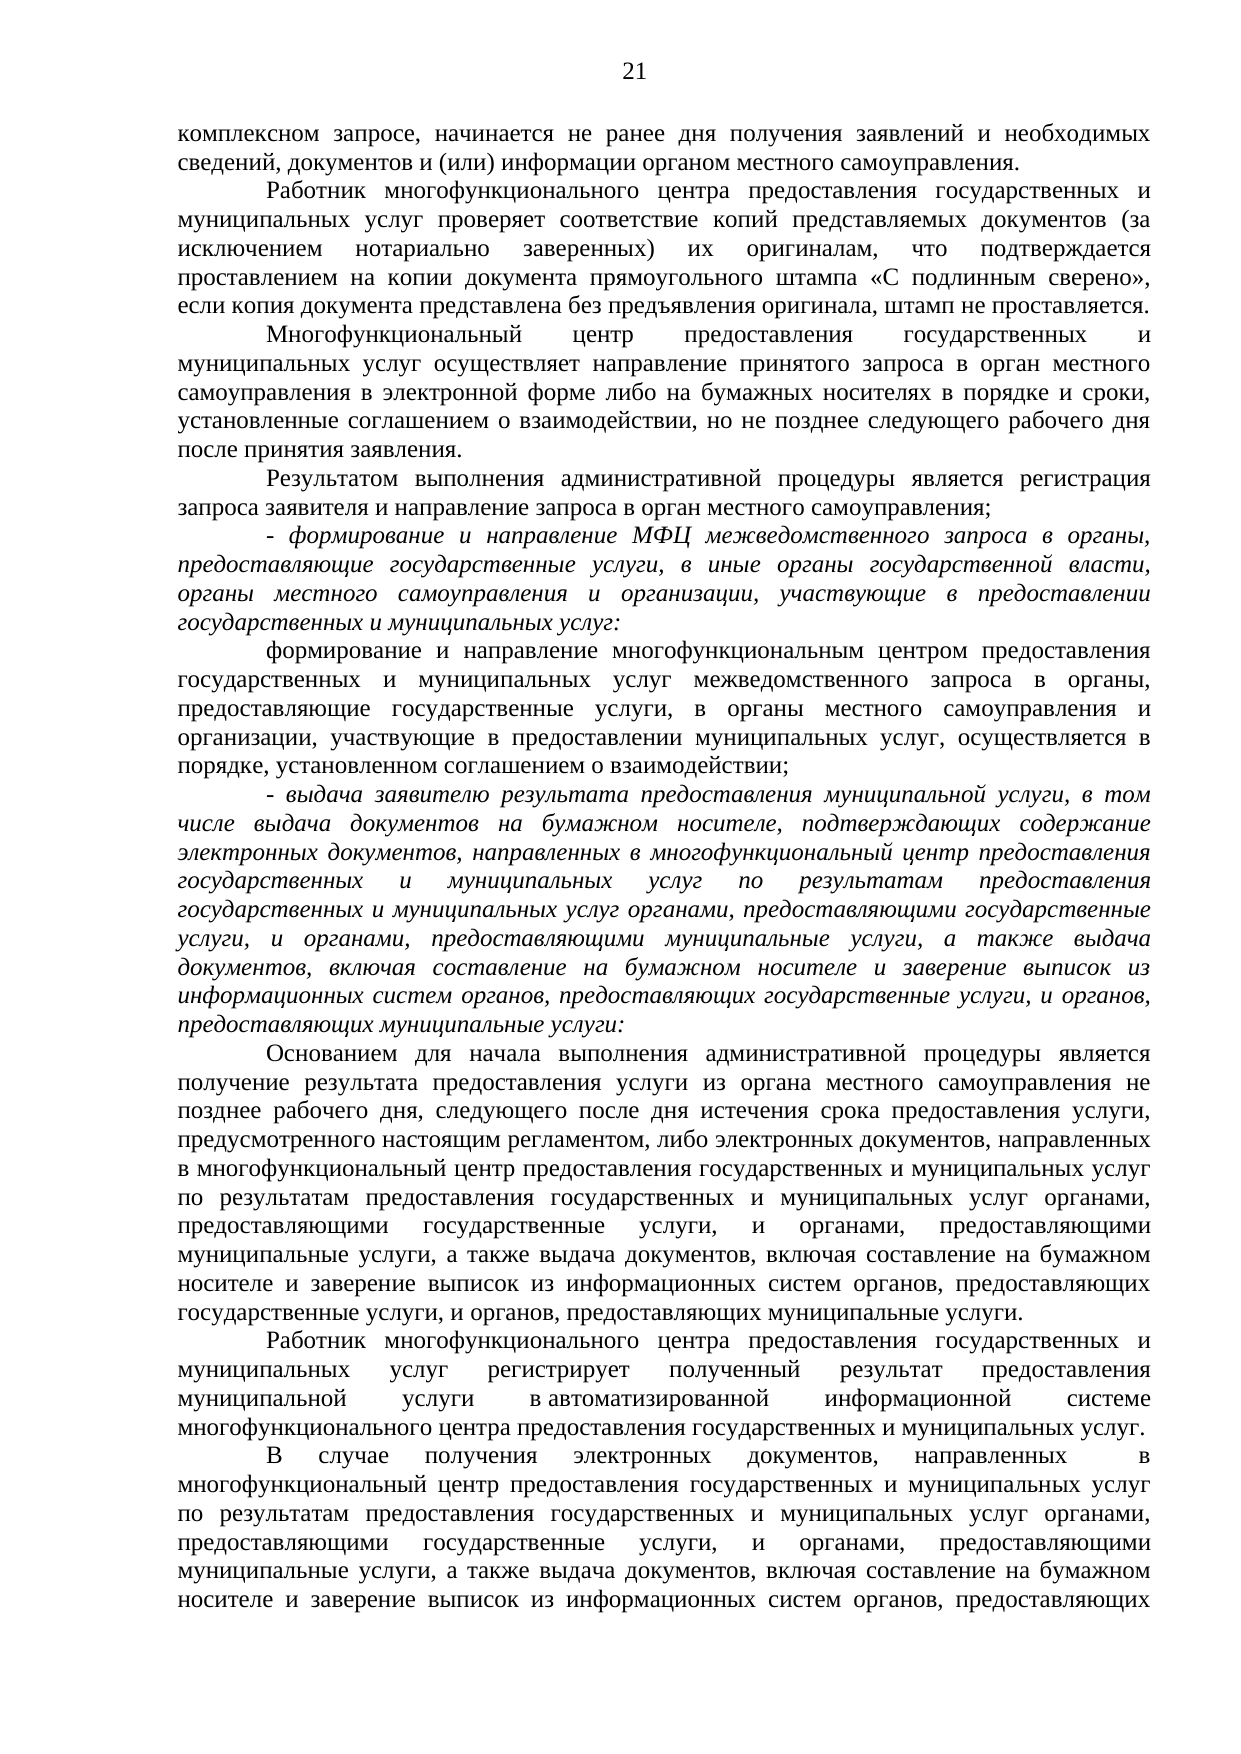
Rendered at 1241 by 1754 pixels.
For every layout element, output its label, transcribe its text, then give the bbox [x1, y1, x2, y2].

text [177, 118, 1152, 176]
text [177, 1441, 1152, 1613]
text - формирование и направление МФЦ межведомственного запроса в органы, предоставляющие государственные услуги, в иные органы государственной власти, органы местного самоуправления и организации, участвующие в предоставлении государственных и муниципальных услуг: [177, 521, 1152, 636]
text Работник многофункционального центра предоставления государственных и муниципальных услуг регистрирует полученный результат предоставления муниципальной услуги в автоматизированной информационной системе многофункционального центра предоставления государственных и муниципальных услуг. [177, 1326, 1152, 1441]
text Основанием для начала выполнения административной процедуры является получение результата предоставления услуги из органа местного самоуправления не позднее рабочего дня, следующего после дня истечения срока предоставления услуги, предусмотренного настоящим регламентом, либо электронных документов, направленных в многофункциональный центр предоставления государственных и муниципальных услуг по результатам предоставления государственных и муниципальных услуг органами, предоставляющими государственные услуги, и органами, предоставляющими муниципальные услуги, а также выдача документов, включая составление на бумажном носителе и заверение выписок из информационных систем органов, предоставляющих государственные услуги, и органов, предоставляющих муниципальные услуги. [177, 1038, 1152, 1326]
text Работник многофункционального центра предоставления государственных и муниципальных услуг проверяет соответствие копий представляемых документов (за исключением нотариально заверенных) их оригиналам, что подтверждается проставлением на копии документа прямоугольного штампа «С подлинным сверено», если копия документа представлена без предъявления оригинала, штамп не проставляется. [177, 176, 1152, 319]
text формирование и направление многофункциональным центром предоставления государственных и муниципальных услуг межведомственного запроса в органы, предоставляющие государственные услуги, в органы местного самоуправления и организации, участвующие в предоставлении муниципальных услуг, осуществляется в порядке, установленном соглашением о взаимодействии; [177, 636, 1152, 779]
text - выдача заявителю результата предоставления муниципальной услуги, в том числе выдача документов на бумажном носителе, подтверждающих содержание электронных документов, направленных в многофункциональный центр предоставления государственных и муниципальных услуг по результатам предоставления государственных и муниципальных услуг органами, предоставляющими государственные услуги, и органами, предоставляющими муниципальные услуги, а также выдача документов, включая составление на бумажном носителе и заверение выписок из информационных систем органов, предоставляющих государственные услуги, и органов, предоставляющих муниципальные услуги: [177, 779, 1152, 1038]
text Результатом выполнения административной процедуры является регистрация запроса заявителя и направление запроса в орган местного самоуправления; [177, 463, 1152, 521]
text Многофункциональный центр предоставления государственных и муниципальных услуг осуществляет направление принятого запроса в орган местного самоуправления в электронной форме либо на бумажных носителях в порядке и сроки, установленные соглашением о взаимодействии, но не позднее следующего рабочего дня после принятия заявления. [177, 319, 1152, 463]
